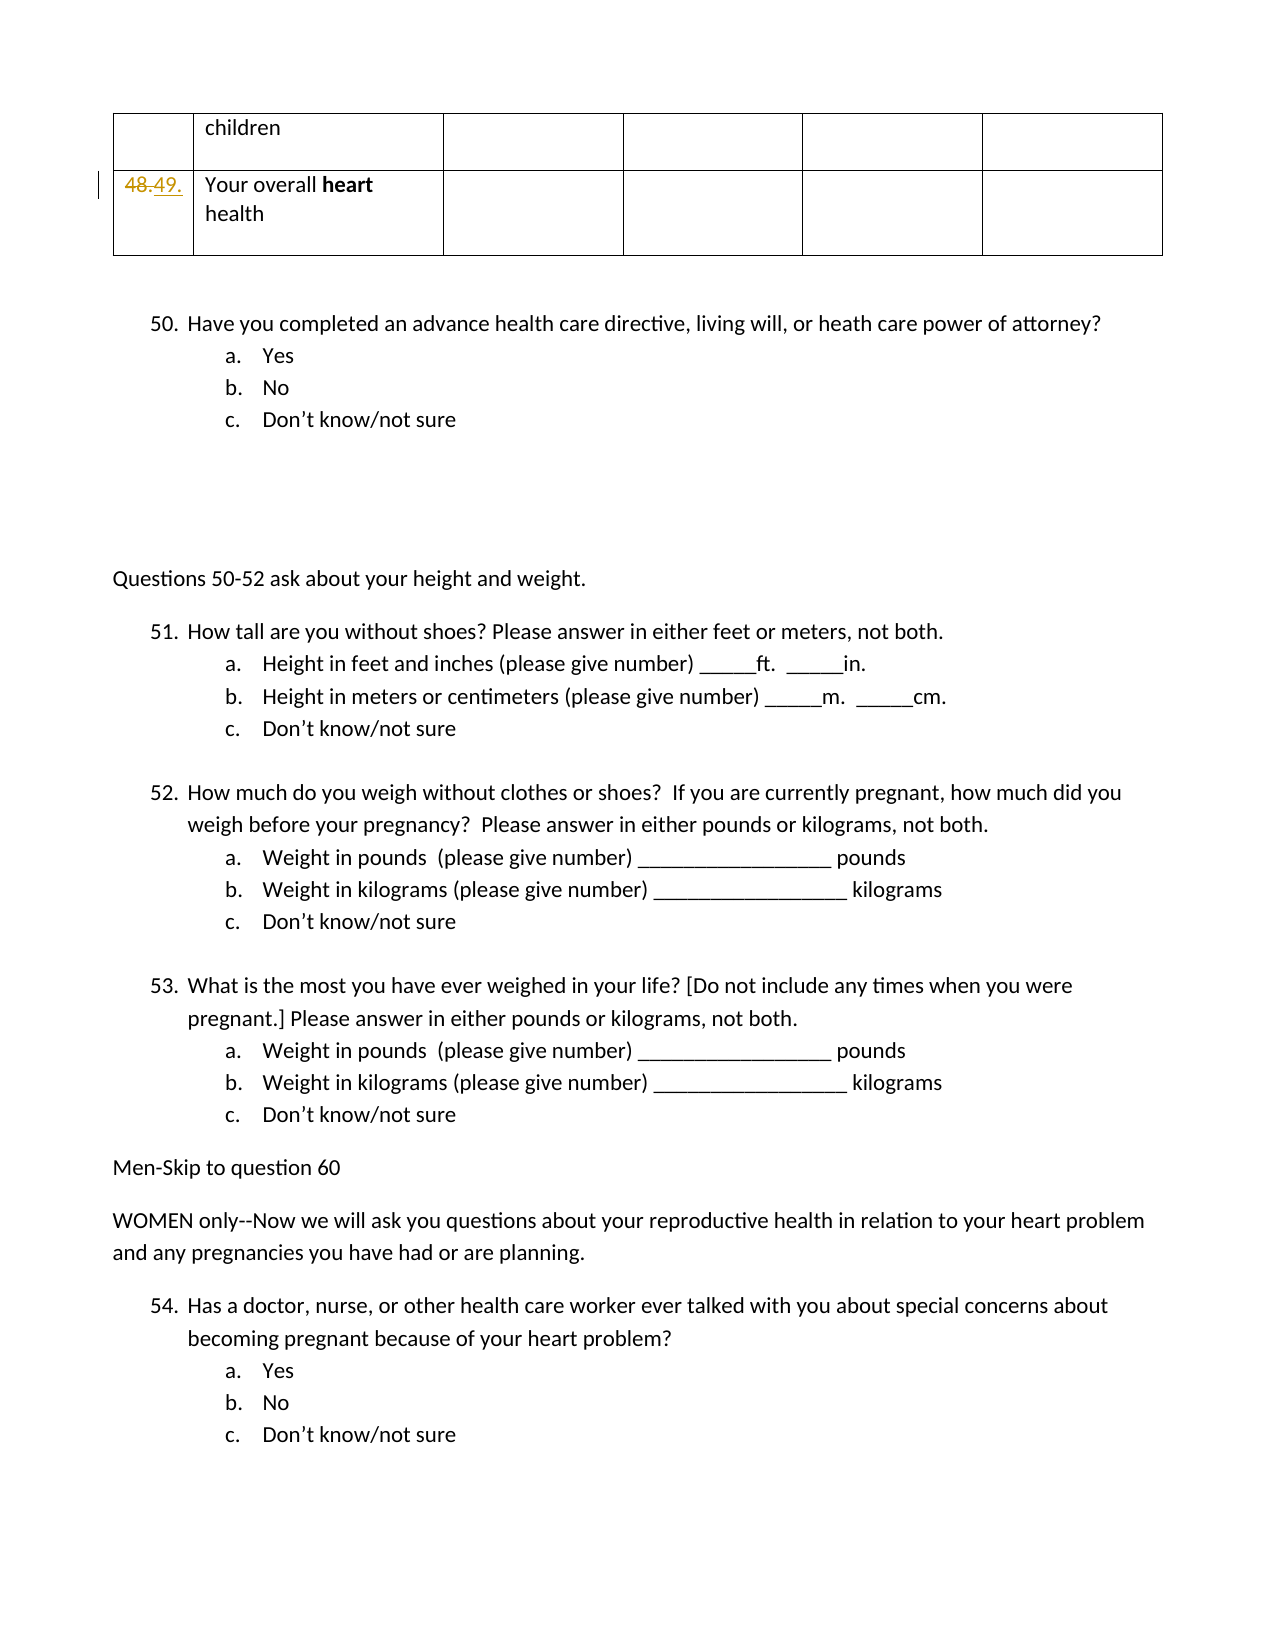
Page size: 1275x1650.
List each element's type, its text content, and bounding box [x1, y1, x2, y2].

list Yes [225, 341, 1162, 369]
table_cell [803, 114, 982, 169]
table_cell [803, 171, 982, 255]
list Don’t know/not sure [225, 1100, 1162, 1128]
list Don’t know/not sure [225, 907, 1162, 935]
list Don’t know/not sure [225, 1420, 1162, 1448]
list Yes [225, 1356, 1162, 1384]
list Has a doctor, nurse, or other health care worker ever talked with you about special concerns about becoming pregnant because of your heart problem? [150, 1291, 1162, 1352]
table_cell [444, 171, 623, 255]
list Weight in pounds (please give number) _________________ pounds [225, 1036, 1162, 1064]
text Questions 50-52 ask about your height and weight. [112, 564, 1162, 592]
list Weight in pounds (please give number) _________________ pounds [225, 843, 1162, 871]
text Men-Skip to question 60 [112, 1153, 1162, 1181]
table_cell [983, 114, 1162, 169]
list Have you completed an advance health care directive, living will, or heath care power of attorney? [150, 309, 1162, 337]
list Height in feet and inches (please give number) _____ft. _____in. [225, 649, 1162, 678]
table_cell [194, 114, 443, 169]
list How much do you weigh without clothes or shoes? If you are currently pregnant, how much did you weigh before your pregnancy? Please answer in either pounds or kilograms, not both. [150, 778, 1162, 838]
table_cell [983, 171, 1162, 255]
text WOMEN only--Now we will ask you questions about your reproductive health in relation to your heart problem and any pregnancies you have had or are planning. [112, 1206, 1162, 1266]
table_cell Your overall heart health [194, 171, 443, 255]
list How tall are you without shoes? Please answer in either feet or meters, not both. [150, 617, 1162, 645]
list Height in meters or centimeters (please give number) _____m. _____cm. [225, 682, 1162, 710]
table_cell [114, 171, 193, 255]
list Don’t know/not sure [225, 714, 1162, 742]
list Don’t know/not sure [225, 405, 1162, 433]
table_cell [444, 114, 623, 169]
list What is the most you have ever weighed in your life? [Do not include any times when you were pregnant.] Please answer in either pounds or kilograms, not both. [150, 971, 1162, 1032]
list No [225, 1388, 1162, 1416]
list Weight in kilograms (please give number) _________________ kilograms [225, 1068, 1162, 1096]
table_cell [624, 171, 802, 255]
list No [225, 373, 1162, 401]
table_cell [624, 114, 802, 169]
list Weight in kilograms (please give number) _________________ kilograms [225, 875, 1162, 903]
table_cell [114, 114, 193, 169]
